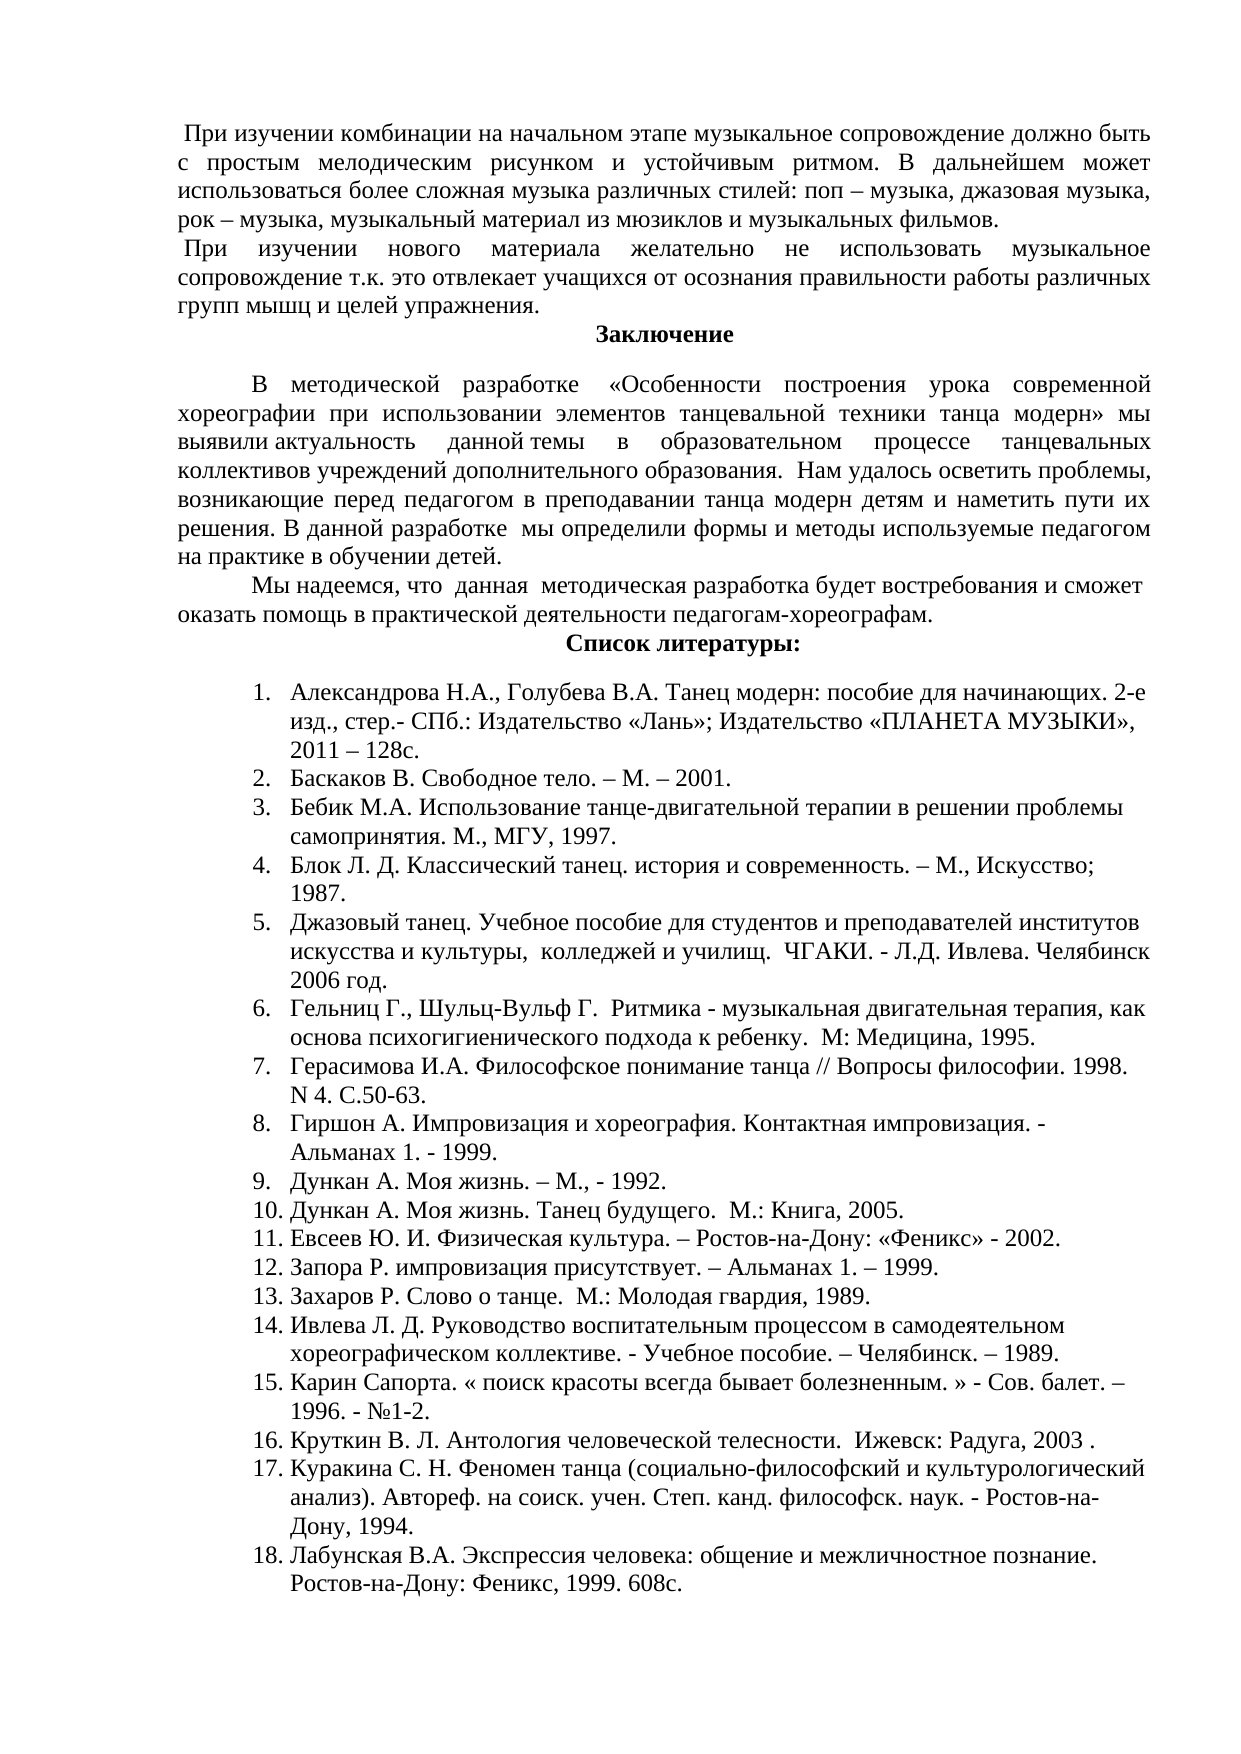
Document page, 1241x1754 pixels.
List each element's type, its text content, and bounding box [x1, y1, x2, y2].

text Список литературы: [215, 628, 1152, 656]
list Гиршон А. Импровизация и хореография. Контактная импровизация. - Альманах 1. - 1999. [252, 1108, 1152, 1166]
list Захаров Р. Слово о танце. М.: Молодая гвардия, 1989. [252, 1281, 1152, 1310]
list Ивлева Л. Д. Руководство воспитательным процессом в самодеятельном хореографическом коллективе. - Учебное пособие. – Челябинск. – 1989. [252, 1310, 1152, 1367]
list Гельниц Г., Шульц-Вульф Г. Ритмика - музыкальная двигательная терапия, как основа психогигиенического подхода к ребенку. М: Медицина, 1995. [252, 993, 1152, 1051]
list Евсеев Ю. И. Физическая культура. – Ростов-на-Дону: «Феникс» - 2002. [252, 1223, 1152, 1252]
text При изучении комбинации на начальном этапе музыкальное сопровождение должно быть с простым мелодическим рисунком и устойчивым ритмом. В дальнейшем может использоваться более сложная музыка различных стилей: поп – музыка, джазовая музыка, рок – музыка, музыкальный материал из мюзиклов и музыкальных фильмов. [177, 118, 1152, 233]
list Дункан А. Моя жизнь. Танец будущего. М.: Книга, 2005. [252, 1195, 1152, 1223]
list Карин Сапорта. « поиск красоты всегда бывает болезненным. » - Сов. балет. – 1996. - №1-2. [252, 1367, 1152, 1425]
list Куракина С. Н. Феномен танца (социально-философский и культурологический анализ). Автореф. на соиск. учен. Степ. канд. философск. наук. - Ростов-на-Дону, 1994. [252, 1453, 1152, 1540]
list Круткин В. Л. Антология человеческой телесности. Ижевск: Радуга, 2003 . [252, 1425, 1152, 1453]
list Александрова Н.А., Голубева В.А. Танец модерн: пособие для начинающих. 2-е изд., стер.- СПб.: Издательство «Лань»; Издательство «ПЛАНЕТА МУЗЫКИ», 2011 – 128с. [252, 677, 1152, 763]
list Баскаков В. Свободное тело. – М. – 2001. [252, 763, 1152, 792]
text Мы надеемся, что данная методическая разработка будет востребования и сможет оказать помощь в практической деятельности педагогам-хореографам. [177, 570, 1152, 628]
list Дункан А. Моя жизнь. – М., - 1992. [252, 1166, 1152, 1195]
text Заключение [177, 319, 1152, 348]
list Запора Р. импровизация присутствует. – Альманах 1. – 1999. [252, 1252, 1152, 1281]
list Герасимова И.А. Философское понимание танца // Вопросы философии. 1998. N 4. С.50-63. [252, 1051, 1152, 1108]
list Лабунская В.А. Экспрессия человека: общение и межличностное познание. Ростов-на-Дону: Феникс, 1999. 608с. [252, 1540, 1152, 1597]
text При изучении нового материала желательно не использовать музыкальное сопровождение т.к. это отвлекает учащихся от осознания правильности работы различных групп мышц и целей упражнения. [177, 233, 1152, 319]
list Блок Л. Д. Классический танец. история и современность. – М., Искусство; 1987. [252, 850, 1152, 907]
text В методической разработке «Особенности построения урока современной хореографии при использовании элементов танцевальной техники танца модерн» мы выявили актуальность данной темы в образовательном процессе танцевальных коллективов учреждений дополнительного образования. Нам удалось осветить проблемы, возникающие перед педагогом в преподавании танца модерн детям и наметить пути их решения. В данной разработке мы определили формы и методы используемые педагогом на практике в обучении детей. [177, 369, 1152, 570]
list Бебик М.А. Использование танце-двигательной терапии в решении проблемы самопринятия. М., МГУ, 1997. [252, 792, 1152, 850]
list Джазовый танец. Учебное пособие для студентов и преподавателей институтов искусства и культуры, колледжей и училищ. ЧГАКИ. - Л.Д. Ивлева. Челябинск 2006 год. [252, 907, 1152, 993]
